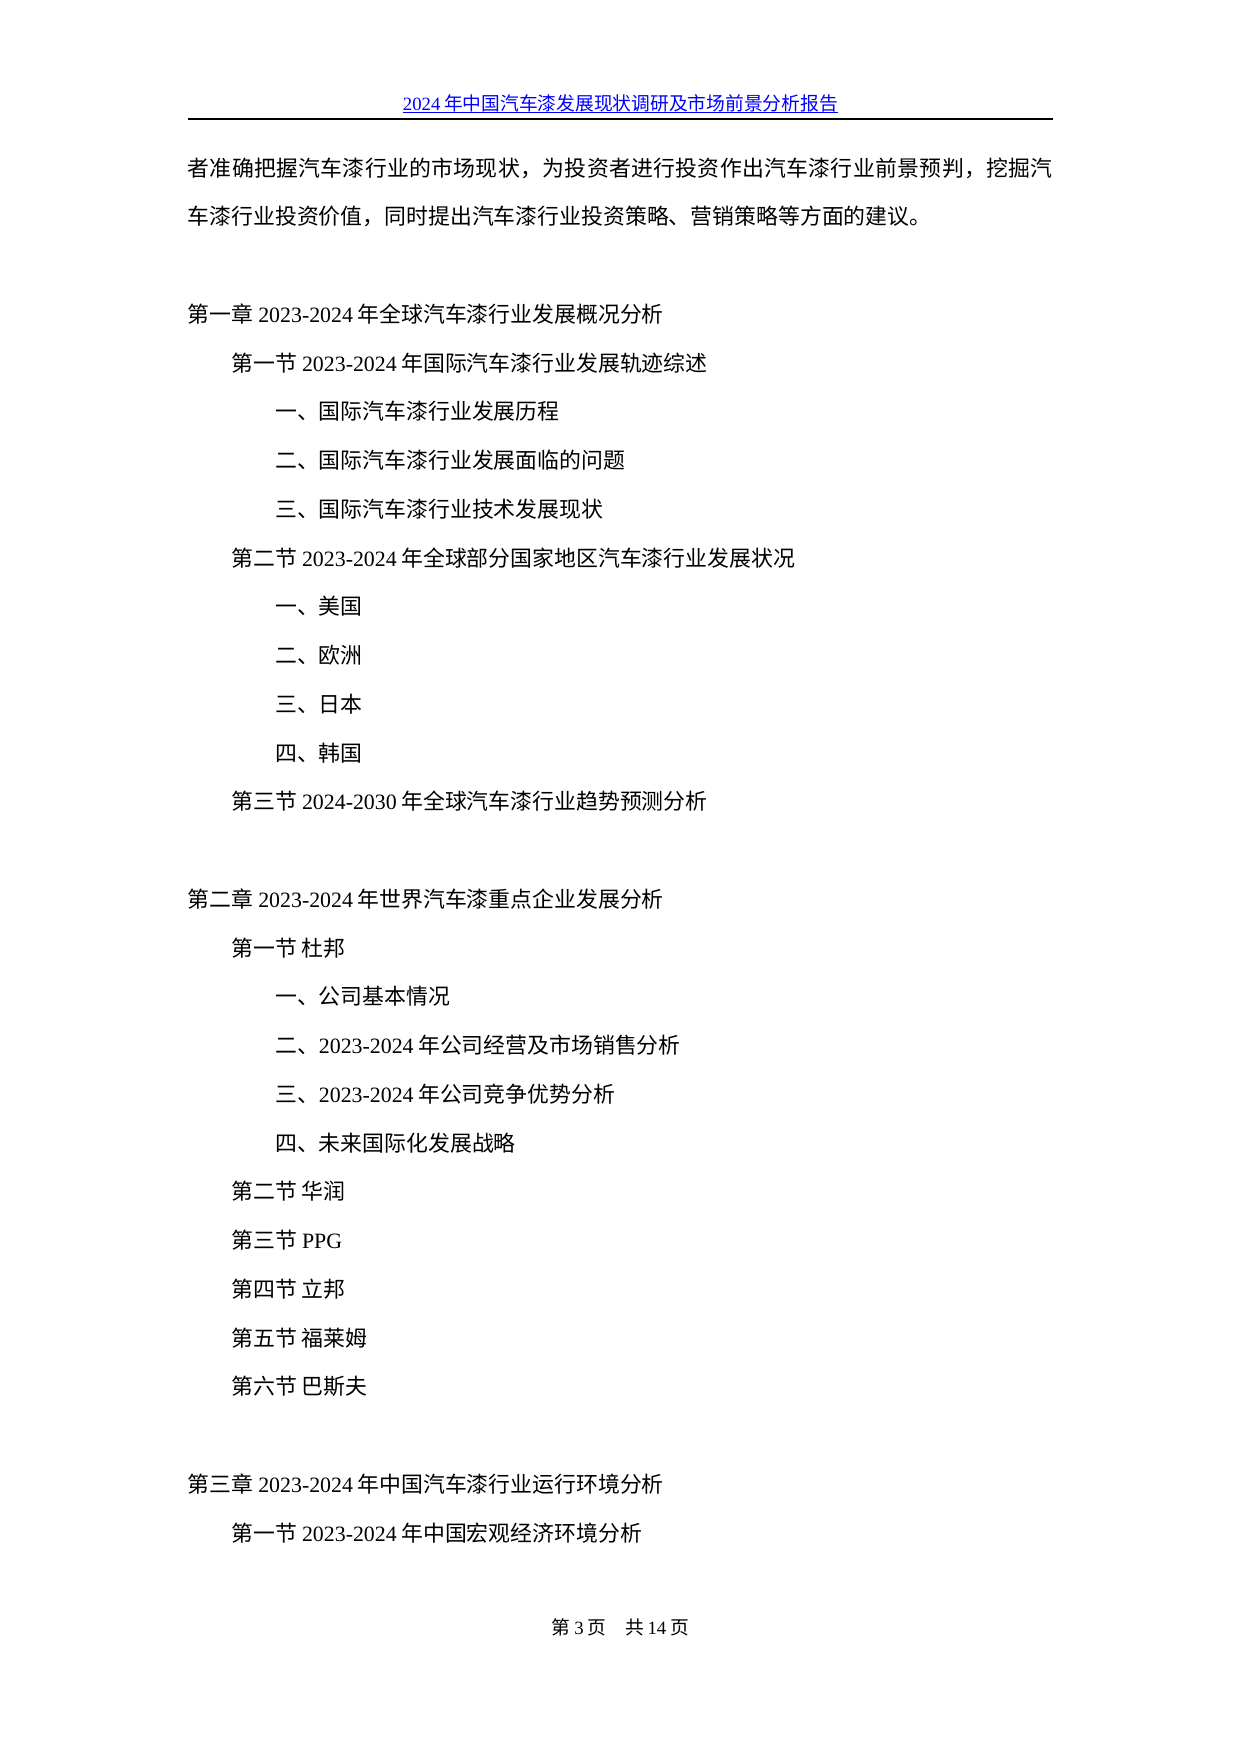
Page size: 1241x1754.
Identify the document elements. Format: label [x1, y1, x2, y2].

text [187, 150, 1053, 1548]
